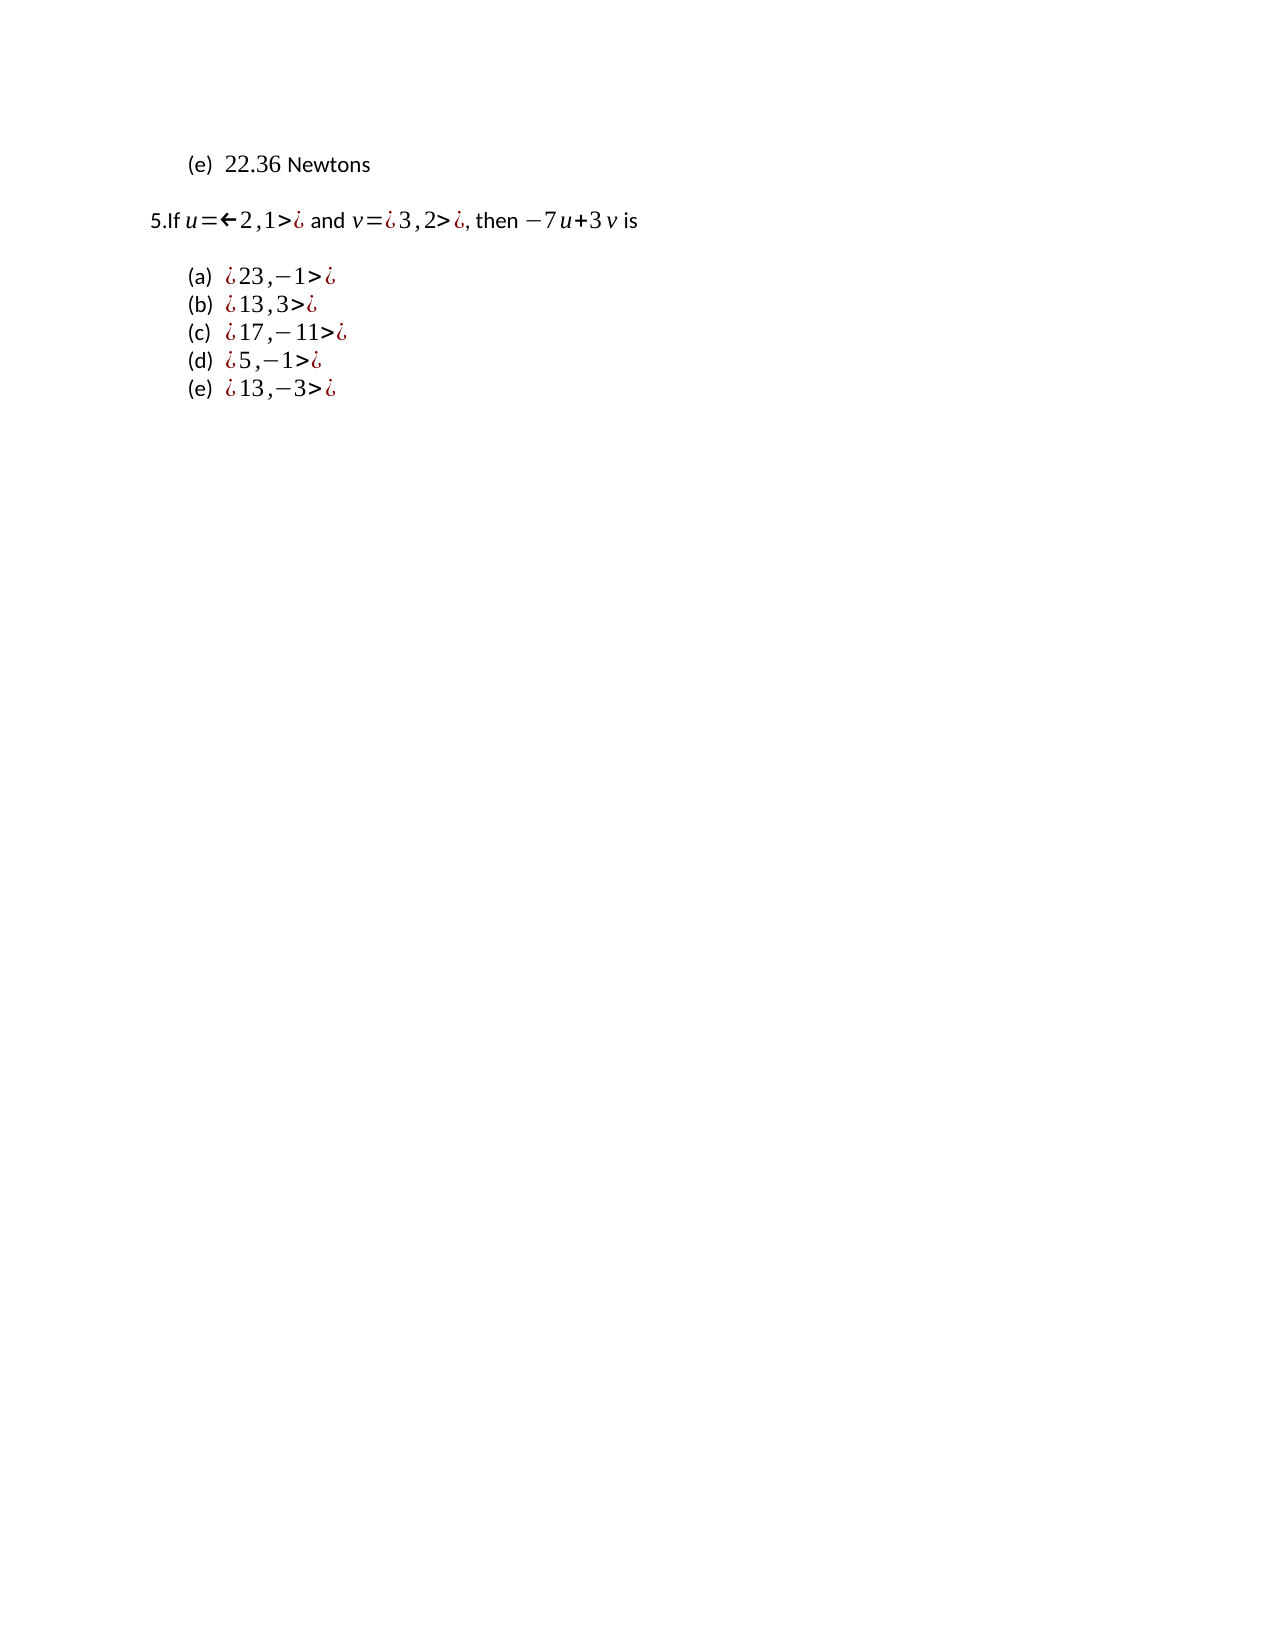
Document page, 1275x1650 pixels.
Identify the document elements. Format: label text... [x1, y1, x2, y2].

list Newtons [187, 150, 1125, 178]
text 5.If and , then is [150, 206, 1125, 234]
